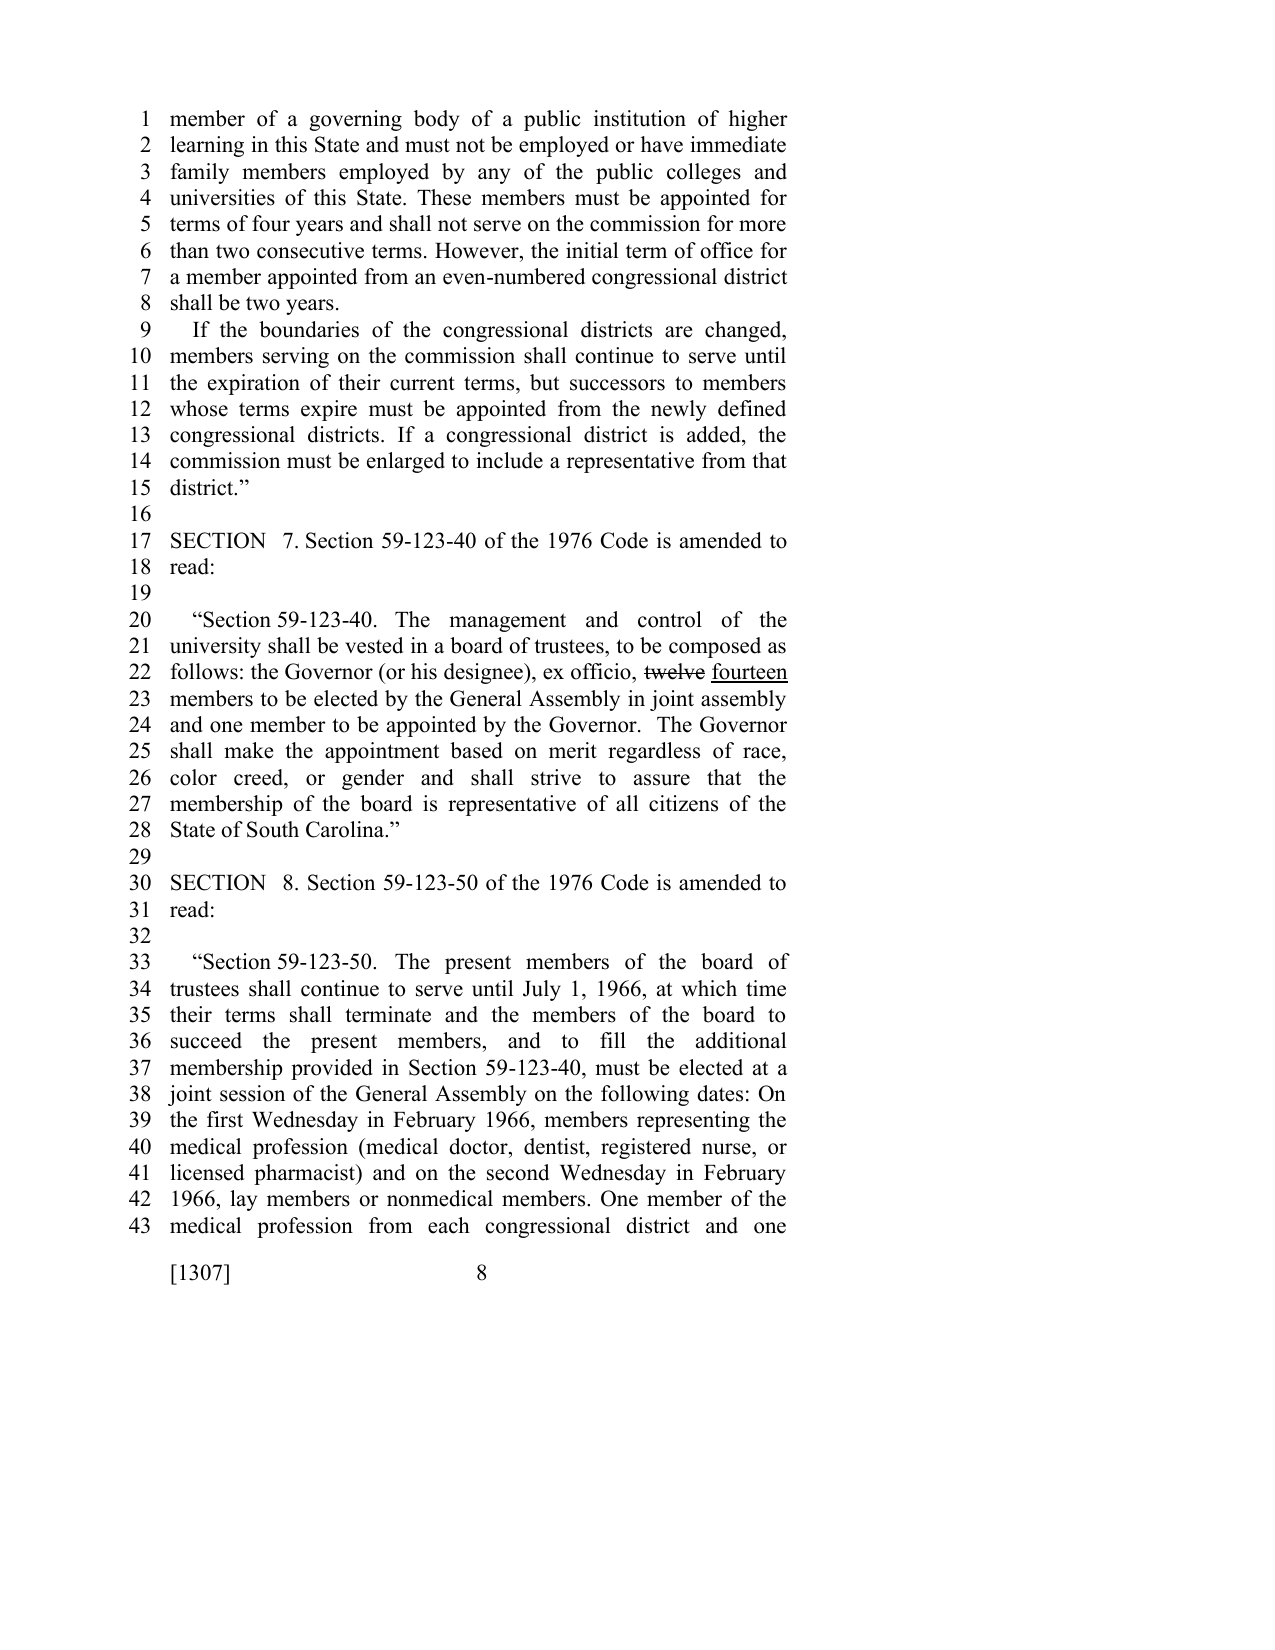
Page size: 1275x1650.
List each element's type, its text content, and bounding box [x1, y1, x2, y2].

text SECTION 7. Section 59-123-40 of the 1976 Code is amended to read: [169, 527, 787, 579]
text “Section 59-123-40. The management and control of the university shall be vested in a board of trustees, to be composed as follows: the Governor (or his designee), ex officio, twelve fourteen members to be elected by the General Assembly in joint assembly and one member to be appointed by the Governor. The Governor shall make the appointment based on merit regardless of race, color creed, or gender and shall strive to assure that the membership of the board is representative of all citizens of the State of South Carolina.” [169, 606, 787, 843]
text If the boundaries of the congressional districts are changed, members serving on the commission shall continue to serve until the expiration of their current terms, but successors to members whose terms expire must be appointed from the newly defined congressional districts. If a congressional district is added, the commission must be enlarged to include a representative from that district.” [169, 316, 787, 500]
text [169, 105, 787, 316]
text SECTION 8. Section 59-123-50 of the 1976 Code is amended to read: [169, 869, 787, 922]
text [169, 948, 787, 1238]
